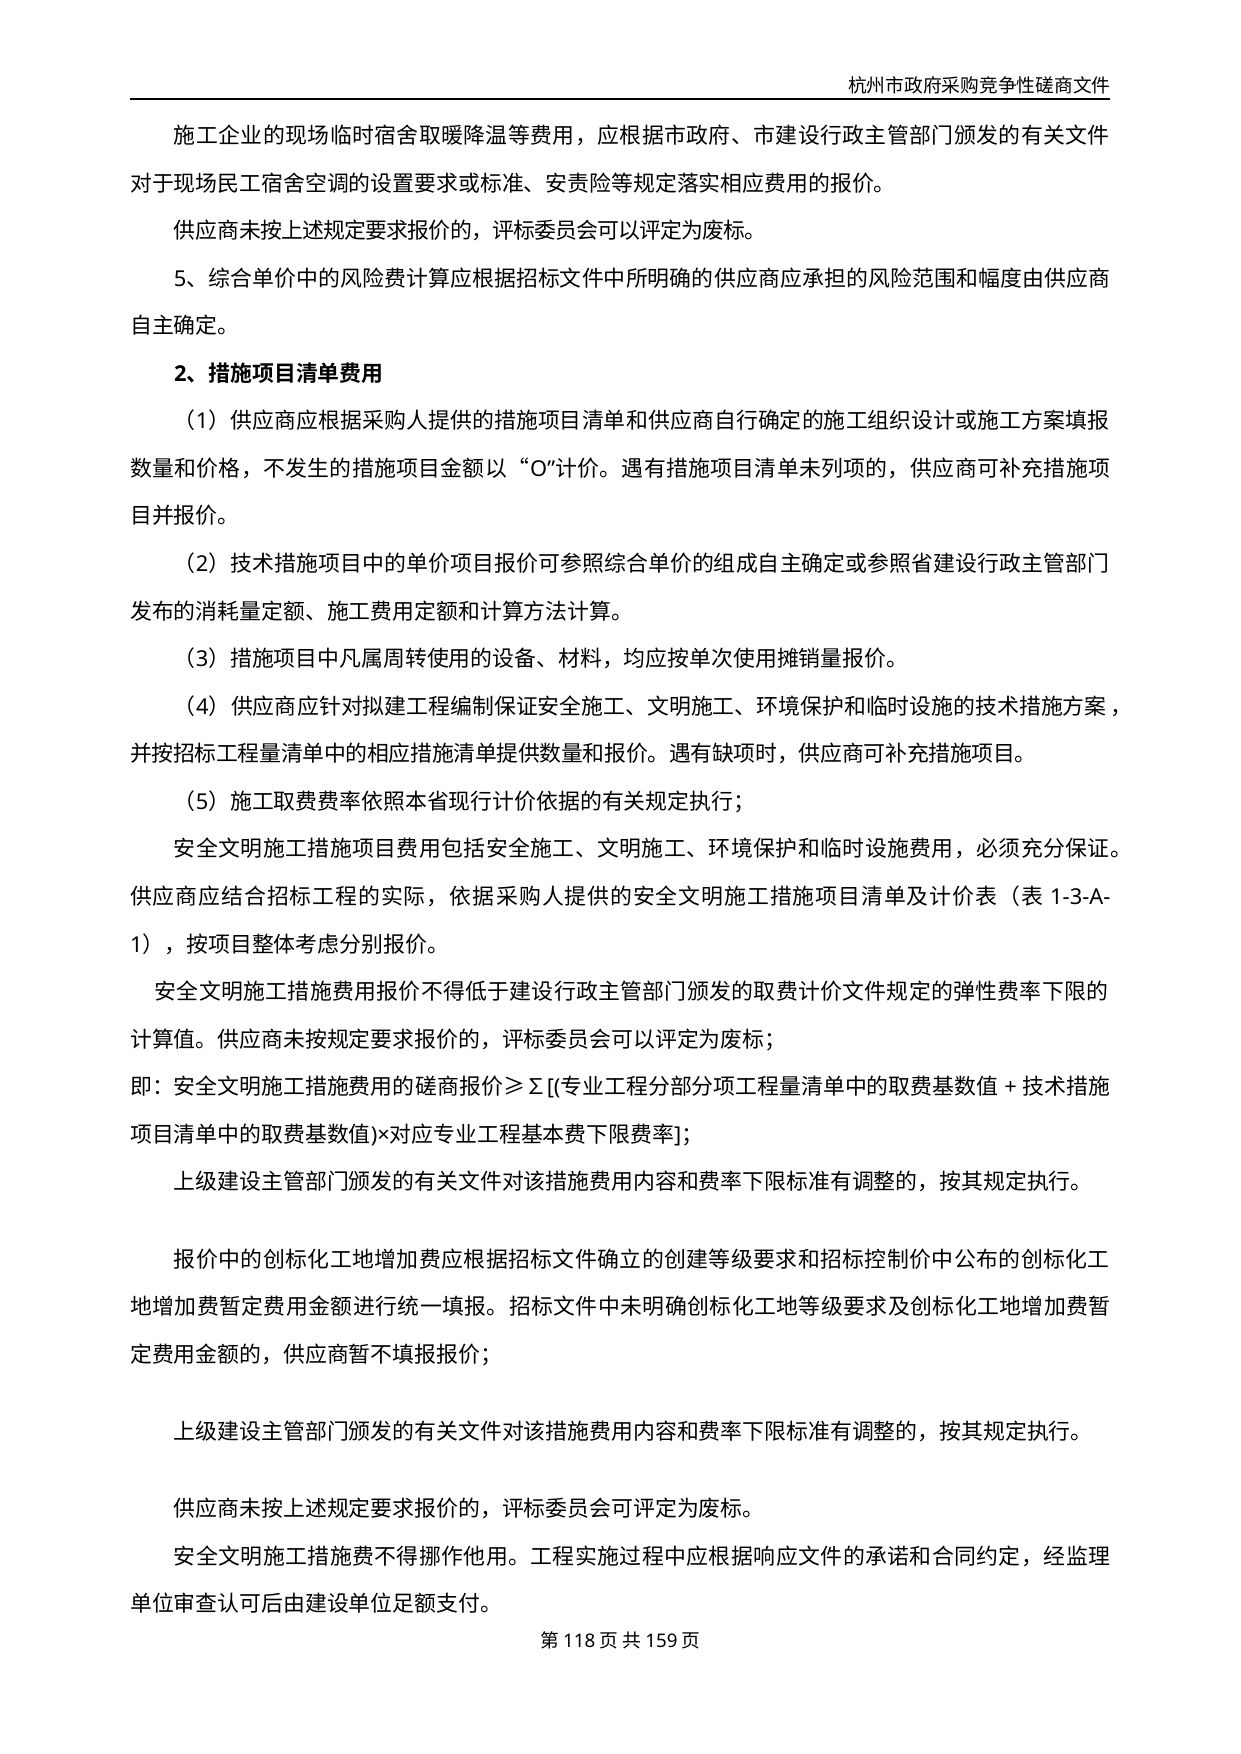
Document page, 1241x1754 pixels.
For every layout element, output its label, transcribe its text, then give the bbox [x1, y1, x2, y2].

text （3）措施项目中凡属周转使用的设备、材料，均应按单次使用摊销量报价。 [130, 641, 1110, 673]
text 上级建设主管部门颁发的有关文件对该措施费用内容和费率下限标准有调整的，按其规定执行。 [130, 1164, 1110, 1196]
text 供应商未按上述规定要求报价的，评标委员会可评定为废标。 [130, 1491, 1110, 1523]
text 供应商未按上述规定要求报价的，评标委员会可以评定为废标。 [130, 213, 1110, 245]
text （4）供应商应针对拟建工程编制保证安全施工、文明施工、环境保护和临时设施的技术措施方案，并按招标工程量清单中的相应措施清单提供数量和报价。遇有缺项时，供应商可补充措施项目。 [130, 689, 1110, 768]
text （1）供应商应根据采购人提供的措施项目清单和供应商自行确定的施工组织设计或施工方案填报数量和价格，不发生的措施项目金额以“O”计价。遇有措施项目清单未列项的，供应商可补充措施项目并报价。 [130, 403, 1110, 530]
text 报价中的创标化工地增加费应根据招标文件确立的创建等级要求和招标控制价中公布的创标化工地增加费暂定费用金额进行统一填报。招标文件中未明确创标化工地等级要求及创标化工地增加费暂定费用金额的，供应商暂不填报报价； [130, 1242, 1110, 1368]
text 安全文明施工措施费不得挪作他用。工程实施过程中应根据响应文件的承诺和合同约定，经监理单位审查认可后由建设单位足额支付。 [130, 1539, 1110, 1618]
text 即：安全文明施工措施费用的磋商报价≥∑[(专业工程分部分项工程量清单中的取费基数值 + 技术措施项目清单中的取费基数值)×对应专业工程基本费下限费率]； [130, 1069, 1110, 1148]
text 安全文明施工措施项目费用包括安全施工、文明施工、环境保护和临时设施费用，必须充分保证。供应商应结合招标工程的实际，依据采购人提供的安全文明施工措施项目清单及计价表（表1-3-A-1），按项目整体考虑分别报价。 [130, 831, 1110, 958]
text 上级建设主管部门颁发的有关文件对该措施费用内容和费率下限标准有调整的，按其规定执行。 [130, 1414, 1110, 1446]
text （2）技术措施项目中的单价项目报价可参照综合单价的组成自主确定或参照省建设行政主管部门发布的消耗量定额、施工费用定额和计算方法计算。 [130, 546, 1110, 625]
text 2、措施项目清单费用 [130, 356, 1110, 387]
text 安全文明施工措施费用报价不得低于建设行政主管部门颁发的取费计价文件规定的弹性费率下限的计算值。供应商未按规定要求报价的，评标委员会可以评定为废标； [130, 974, 1110, 1053]
text 施工企业的现场临时宿舍取暖降温等费用，应根据市政府、市建设行政主管部门颁发的有关文件对于现场民工宿舍空调的设置要求或标准、安责险等规定落实相应费用的报价。 [130, 118, 1110, 197]
text （5）施工取费费率依照本省现行计价依据的有关规定执行； [130, 784, 1110, 816]
text 5、综合单价中的风险费计算应根据招标文件中所明确的供应商应承担的风险范围和幅度由供应商自主确定。 [130, 261, 1110, 340]
